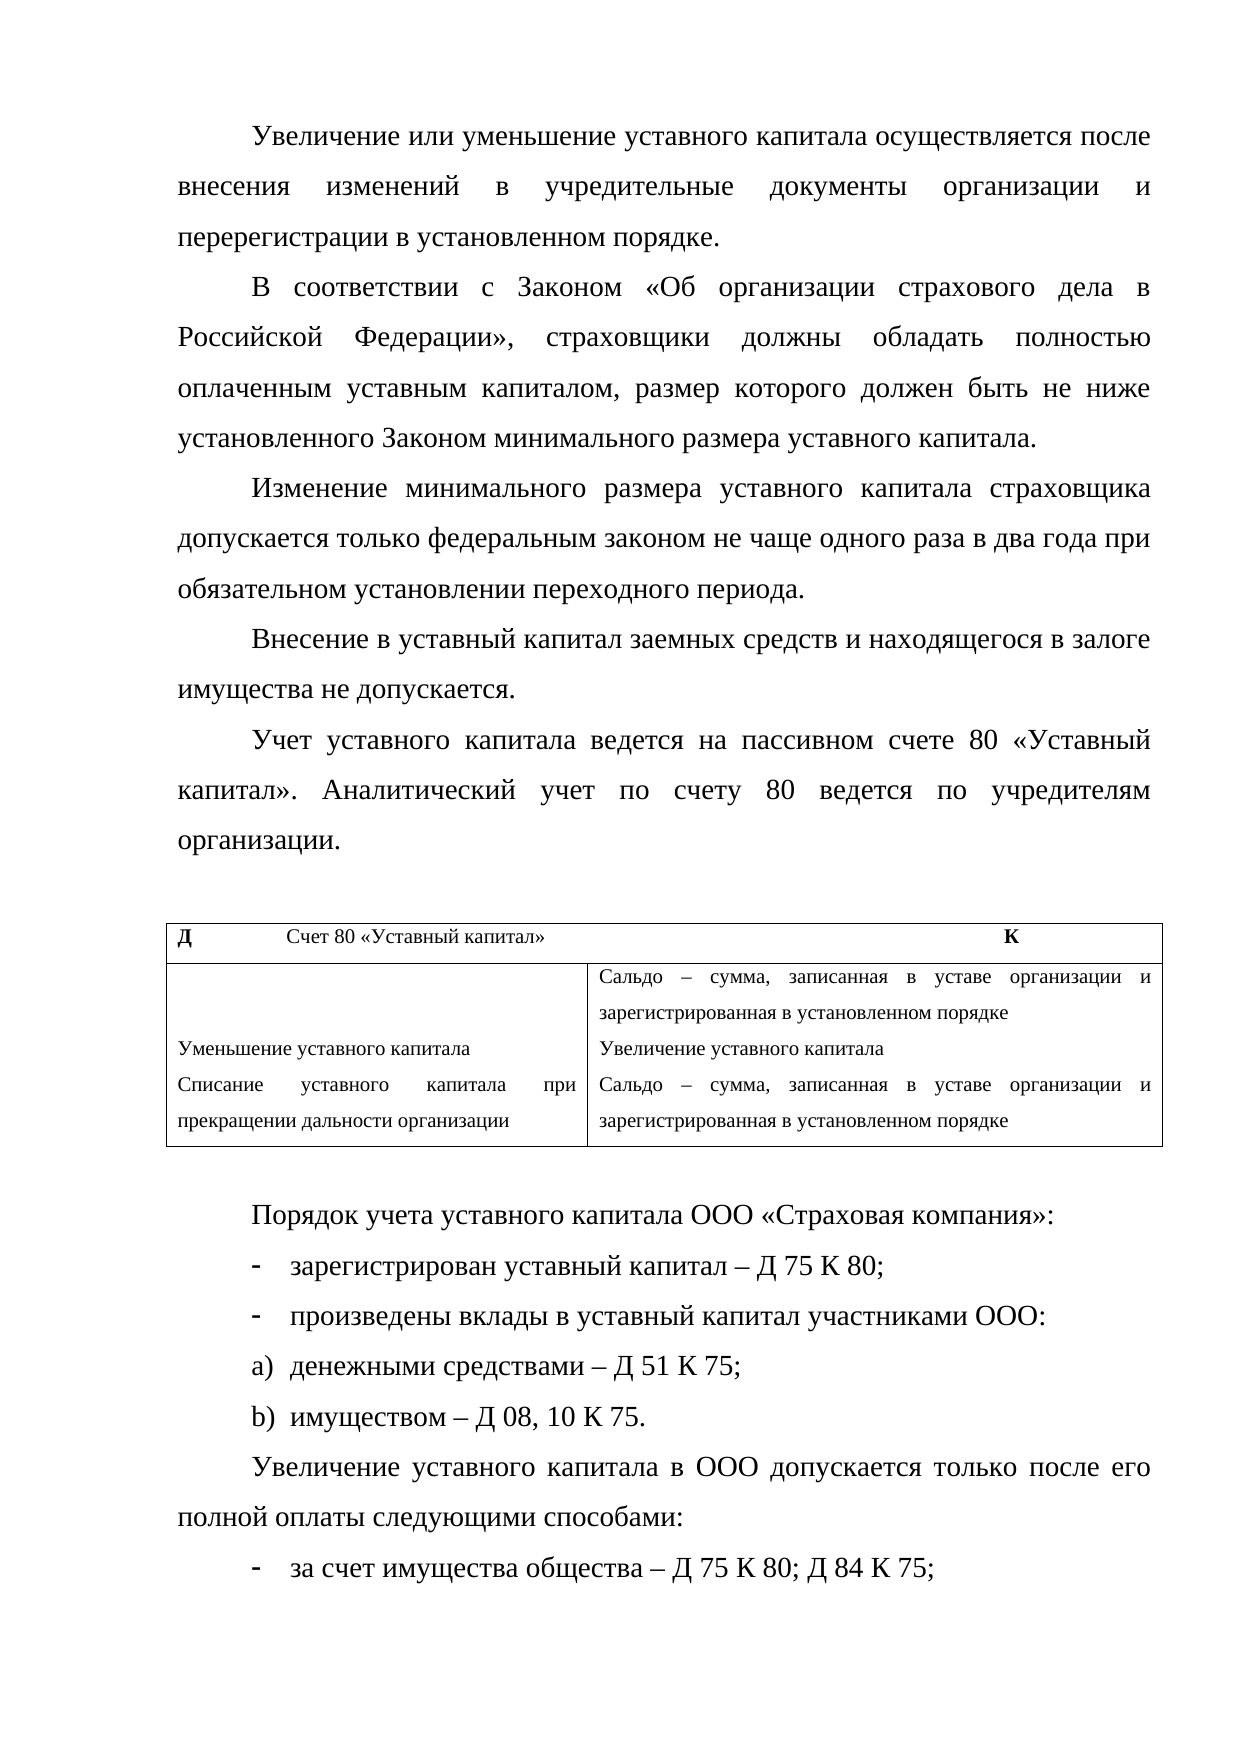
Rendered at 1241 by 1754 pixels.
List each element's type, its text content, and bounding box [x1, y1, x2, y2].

list имуществом – Д 08, 10 К 75. [177, 1399, 1152, 1432]
text Порядок учета уставного капитала ООО «Страховая компания»: [177, 1197, 1152, 1231]
text В соответствии с Законом «Об организации страхового дела в Российской Федерации», страховщики должны обладать полностью оплаченным уставным капиталом, размер которого должен быть не ниже установленного Законом минимального размера уставного капитала. [177, 269, 1152, 453]
list произведены вклады в уставный капитал участниками ООО: [177, 1298, 1152, 1332]
text Увеличение или уменьшение уставного капитала осуществляется после внесения изменений в учредительные документы организации и перерегистрации в установленном порядке. [177, 118, 1152, 252]
table_cell Сальдо – сумма, записанная в уставе организации и зарегистрированная в установленном порядке Увеличение уставного капитала Сальдо – сумма, записанная в уставе организации и зарегистрированная в установленном порядке [588, 964, 1162, 1146]
table_header Счет 80 «Уставный капитал» [275, 924, 993, 962]
list за счет имущества общества – Д 75 К 80; Д 84 К 75; [177, 1550, 1152, 1583]
list денежными средствами – Д 51 К 75; [177, 1348, 1152, 1382]
table_header Д [167, 924, 275, 962]
table_header К [993, 924, 1162, 962]
text Увеличение уставного капитала в ООО допускается только после его полной оплаты следующими способами: [177, 1449, 1152, 1533]
table_cell Уменьшение уставного капитала Списание уставного капитала при прекращении дальности организации [167, 964, 587, 1146]
text Внесение в уставный капитал заемных средств и находящегося в залоге имущества не допускается. [177, 621, 1152, 705]
text Изменение минимального размера уставного капитала страховщика допускается только федеральным законом не чаще одного раза в два года при обязательном установлении переходного периода. [177, 470, 1152, 604]
text Учет уставного капитала ведется на пассивном счете 80 «Уставный капитал». Аналитический учет по счету 80 ведется по учредителям организации. [177, 722, 1152, 856]
list зарегистрирован уставный капитал – Д 75 К 80; [177, 1248, 1152, 1281]
